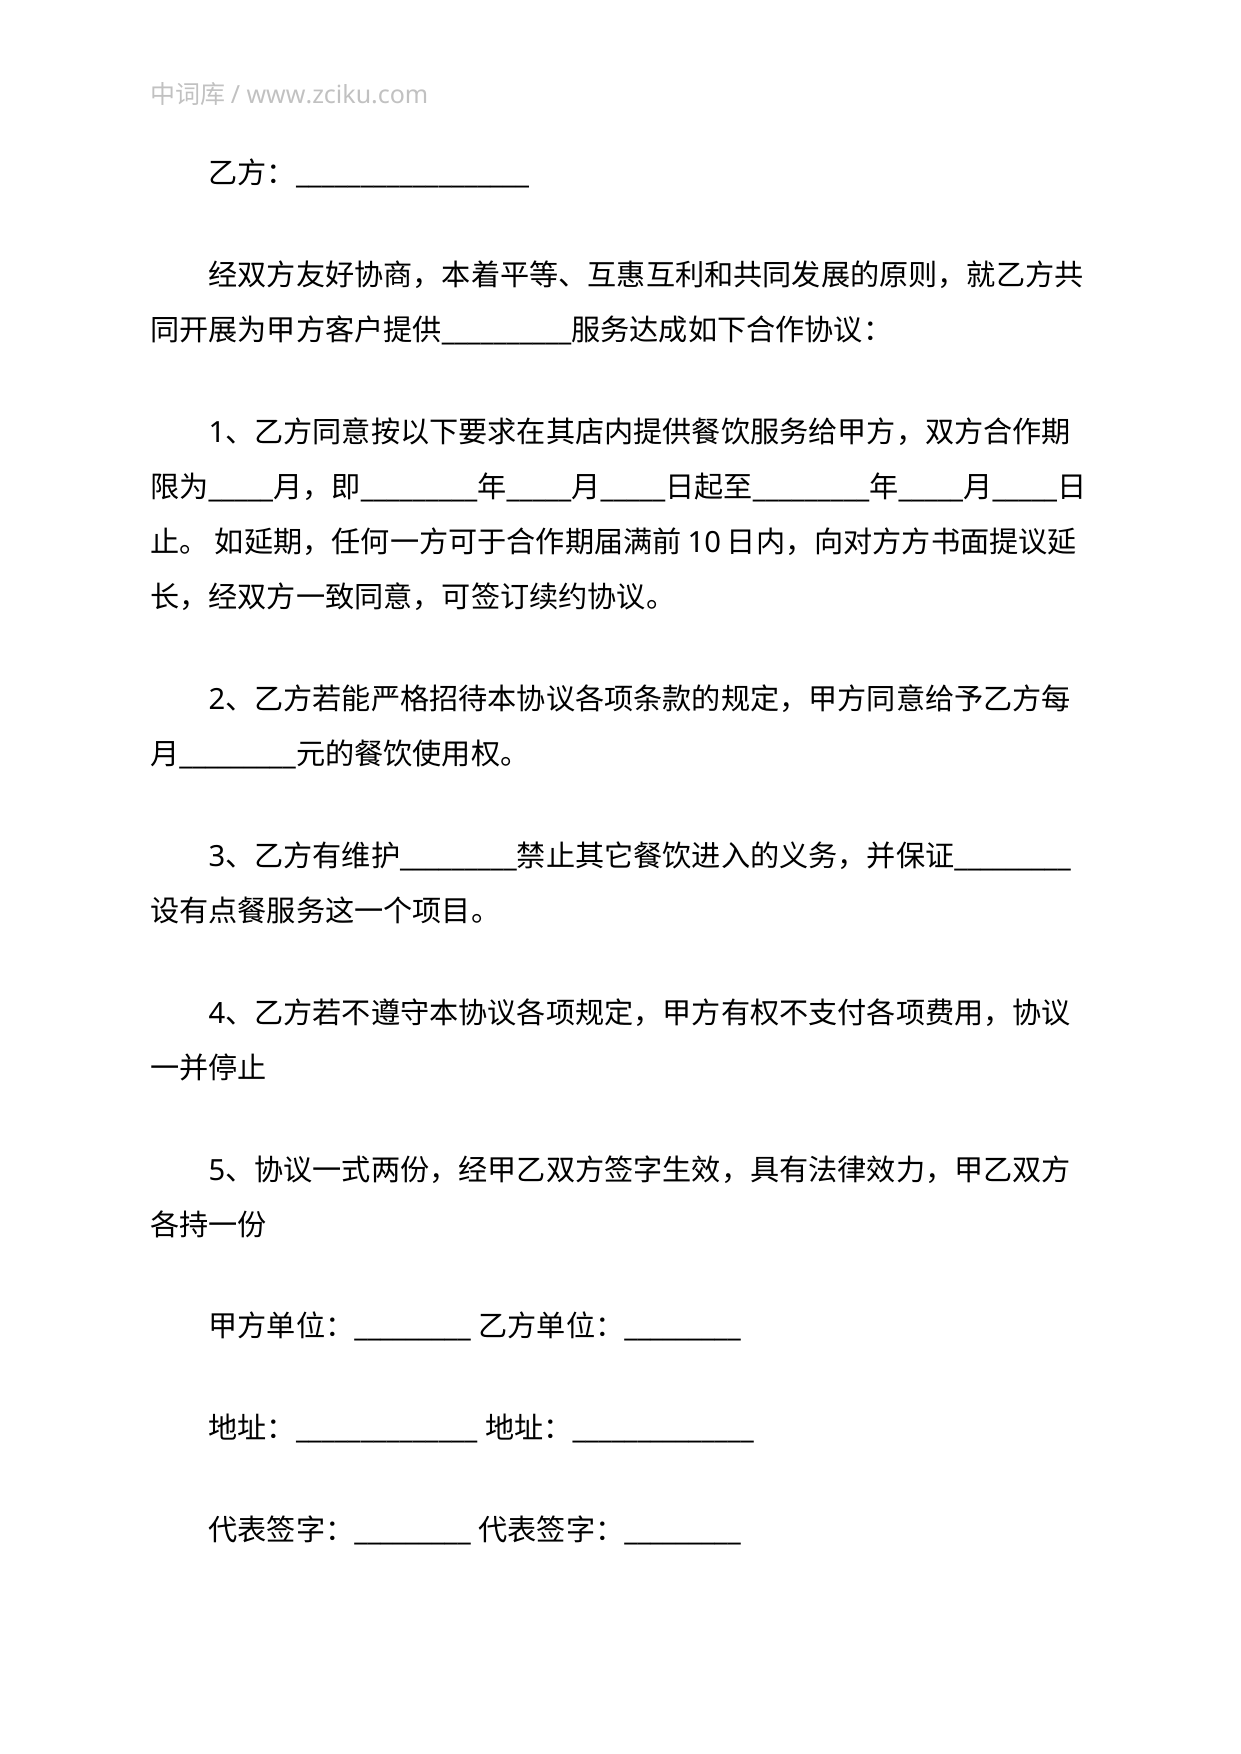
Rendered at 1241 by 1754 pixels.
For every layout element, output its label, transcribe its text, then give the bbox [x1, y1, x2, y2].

text 代表签字：_________ 代表签字：_________ [150, 1507, 1090, 1549]
text 地址：______________ 地址：______________ [150, 1405, 1090, 1447]
text 经双方友好协商，本着平等、互惠互利和共同发展的原则，就乙方共同开展为甲方客户提供__________服务达成如下合作协议： [150, 252, 1090, 349]
text 4、乙方若不遵守本协议各项规定，甲方有权不支付各项费用，协议一并停止 [150, 989, 1090, 1087]
text 2、乙方若能严格招待本协议各项条款的规定，甲方同意给予乙方每月_________元的餐饮使用权。 [150, 676, 1090, 773]
text 1、乙方同意按以下要求在其店内提供餐饮服务给甲方，双方合作期限为_____月，即_________年_____月_____日起至_________年_____月_____日止。 如延期，任何一方可于合作期届满前10日内，向对方方书面提议延长，经双方一致同意，可签订续约协议。 [150, 409, 1090, 616]
text 乙方：__________________ [150, 150, 1090, 192]
text 5、协议一式两份，经甲乙双方签字生效，具有法律效力，甲乙双方各持一份 [150, 1146, 1090, 1243]
text 3、乙方有维护_________禁止其它餐饮进入的义务，并保证_________设有点餐服务这一个项目。 [150, 833, 1090, 930]
text 甲方单位：_________ 乙方单位：_________ [150, 1303, 1090, 1345]
